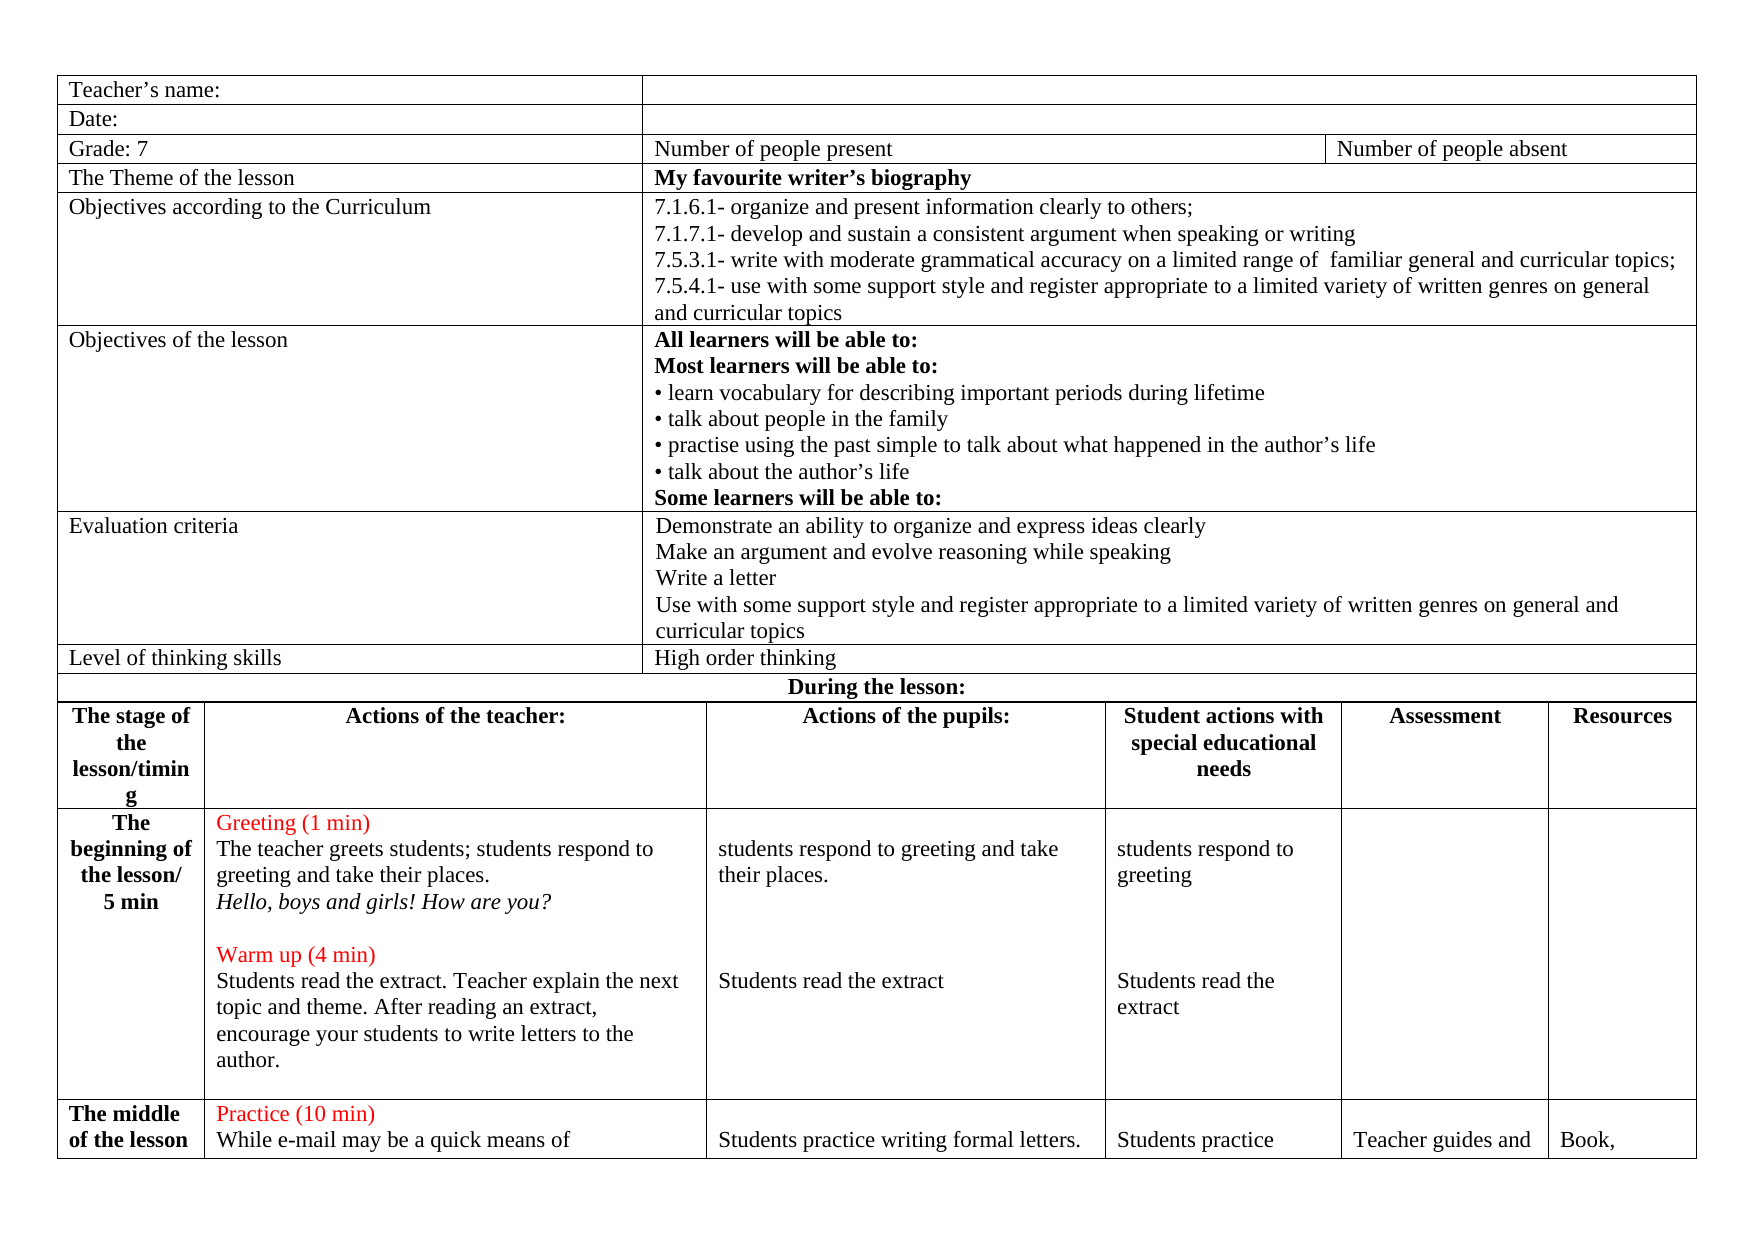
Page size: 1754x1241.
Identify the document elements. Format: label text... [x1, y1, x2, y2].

table_cell Date: [58, 105, 642, 134]
table_cell The Theme of the lesson [58, 164, 642, 192]
table_cell My favourite writer’s biography [643, 164, 1696, 192]
table_cell Greeting (1 min) The teacher greets students; students respond to greeting and take their places. Hello, boys and girls! How are you? Warm up (4 min) Students read the extract. Teacher explain the next topic and theme. After reading an extract, encourage your students to write letters to the author. [205, 809, 706, 1099]
table_cell Grade: 7 [58, 135, 642, 163]
table_cell Objectives according to the Curriculum [58, 193, 642, 325]
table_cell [58, 1100, 204, 1158]
table_cell The stage of the lesson/timing [58, 703, 204, 808]
table_cell Actions of the pupils: [707, 703, 1105, 808]
table_cell High order thinking [643, 645, 1696, 672]
table_cell Number of people absent [1326, 135, 1696, 163]
table_cell Demonstrate an ability to organize and express ideas clearly Make an argument and evolve reasoning while speaking Write a letter Use with some support style and register appropriate to a limited variety of written genres on general and curricular topics [643, 512, 1696, 643]
table_cell Level of thinking skills [58, 645, 642, 672]
table_cell During the lesson: [58, 674, 1696, 701]
table_cell Student actions with special educational needs [1106, 703, 1341, 808]
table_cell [707, 1100, 1105, 1158]
table_cell [643, 76, 1696, 104]
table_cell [1549, 1100, 1696, 1158]
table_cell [1106, 1100, 1341, 1158]
table_cell Resources [1549, 703, 1696, 808]
table_cell Evaluation criteria [58, 512, 642, 643]
table_cell Number of people present [643, 135, 1325, 163]
table_cell All learners will be able to: Most learners will be able to: • learn vocabulary for describing important periods during lifetime • talk about people in the family • practise using the past simple to talk about what happened in the author’s life • talk about the author’s life Some learners will be able to: [643, 326, 1696, 511]
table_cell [1342, 1100, 1548, 1158]
table_cell Assessment [1342, 703, 1548, 808]
table_cell Teacher’s name: [58, 76, 642, 104]
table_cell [205, 1100, 706, 1158]
table_cell students respond to greeting and take their places. Students read the extract [707, 809, 1105, 1099]
table_cell Objectives of the lesson [58, 326, 642, 511]
table_cell The beginning of the lesson/ 5 min [58, 809, 204, 1099]
table_cell Actions of the teacher: [205, 703, 706, 808]
table_cell students respond to greeting Students read the extract [1106, 809, 1341, 1099]
table_cell [1342, 809, 1548, 1099]
table_cell [643, 105, 1696, 134]
table_cell 7.1.6.1- organize and present information clearly to others; 7.1.7.1- develop and sustain a consistent argument when speaking or writing 7.5.3.1- write with moderate grammatical accuracy on a limited range of familiar general and curricular topics; 7.5.4.1- use with some support style and register appropriate to a limited variety of written genres on general and curricular topics [643, 193, 1696, 325]
table_cell [1549, 809, 1696, 1099]
